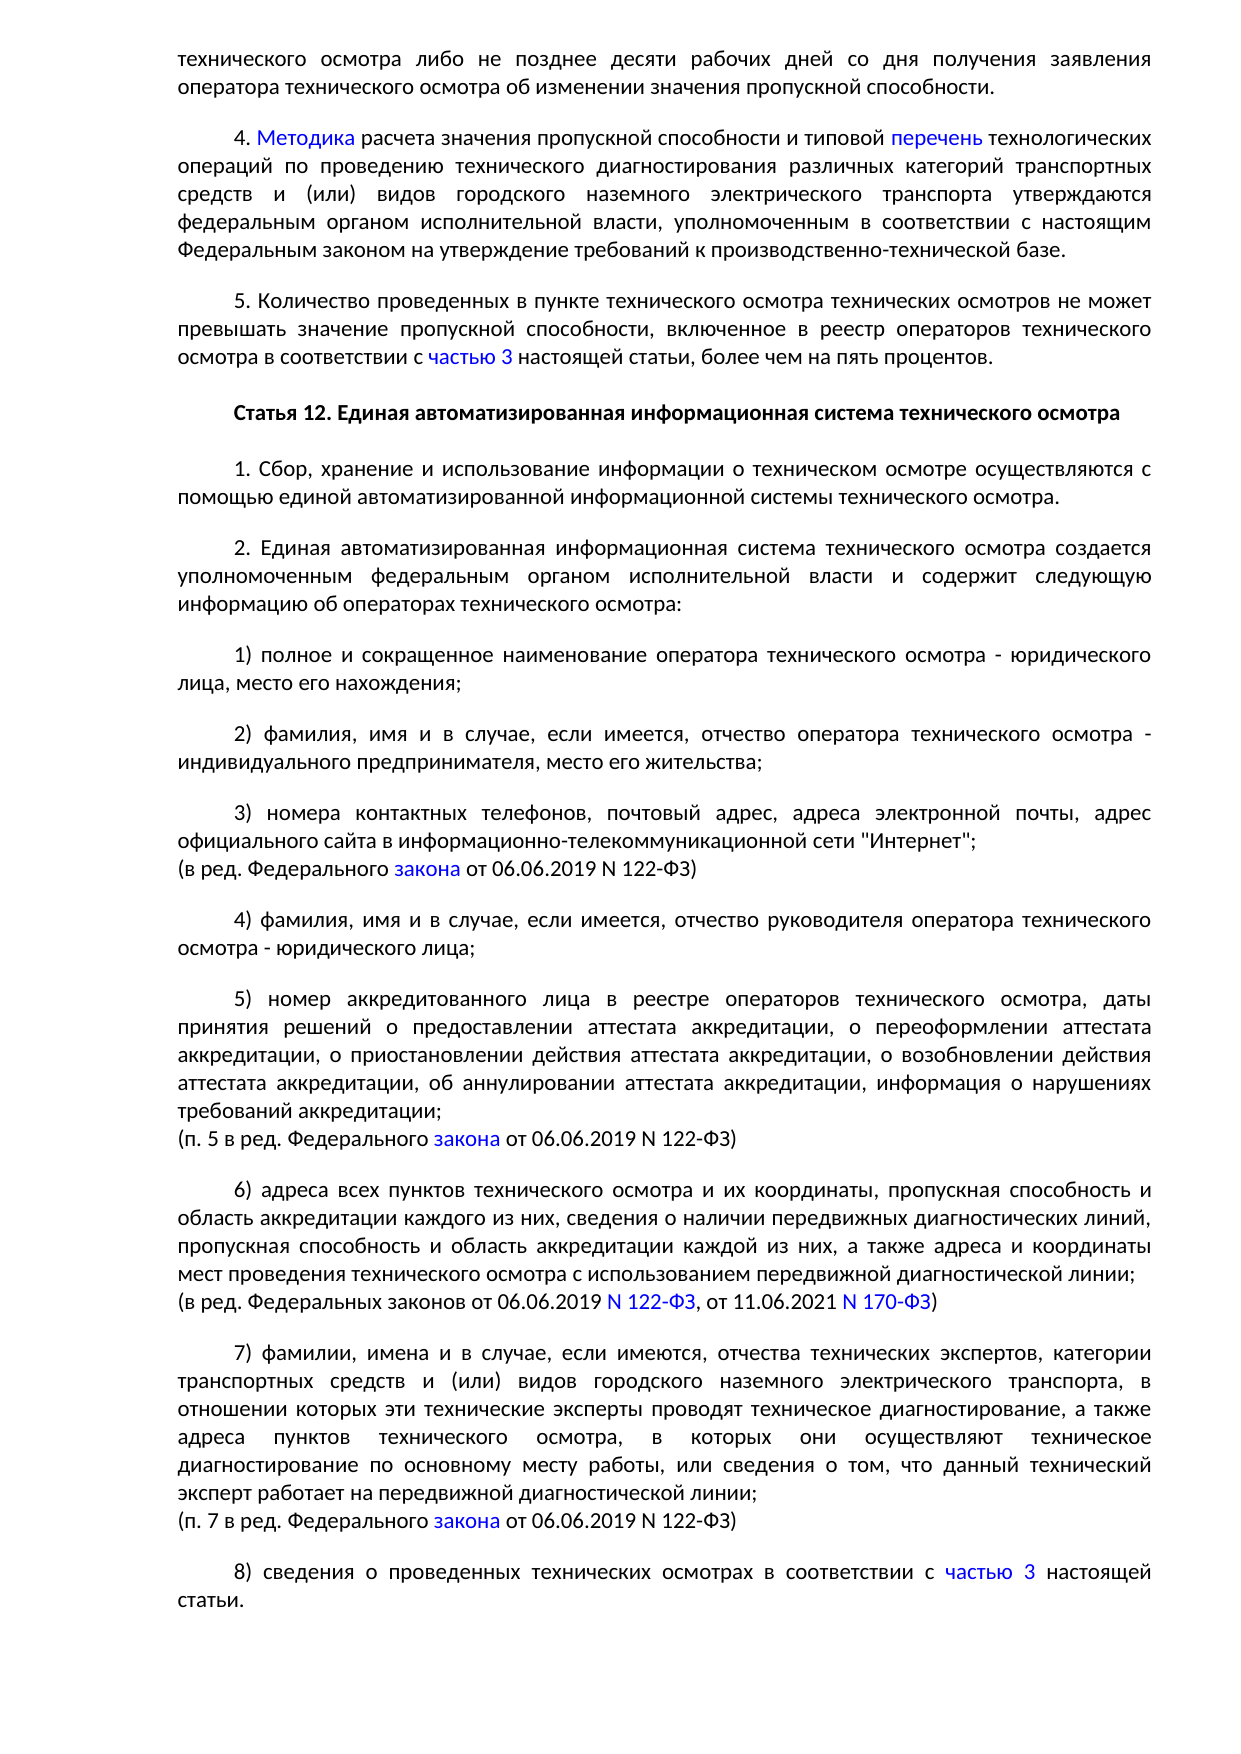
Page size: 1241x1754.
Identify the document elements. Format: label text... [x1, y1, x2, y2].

text 1. Сбор, хранение и использование информации о техническом осмотре осуществляются с помощью единой автоматизированной информационной системы технического осмотра. [177, 454, 1152, 511]
text 7) фамилии, имена и в случае, если имеются, отчества технических экспертов, категории транспортных средств и (или) видов городского наземного электрического транспорта, в отношении которых эти технические эксперты проводят техническое диагностирование, а также адреса пунктов технического осмотра, в которых они осуществляют техническое диагностирование по основному месту работы, или сведения о том, что данный технический эксперт работает на передвижной диагностической линии; [177, 1338, 1152, 1506]
text (п. 5 в ред. Федерального закона от 06.06.2019 N 122-ФЗ) [177, 1124, 1152, 1152]
title Статья 12. Единая автоматизированная информационная система технического осмотра [177, 398, 1152, 426]
text 6) адреса всех пунктов технического осмотра и их координаты, пропускная способность и область аккредитации каждого из них, сведения о наличии передвижных диагностических линий, пропускная способность и область аккредитации каждой из них, а также адреса и координаты мест проведения технического осмотра с использованием передвижной диагностической линии; [177, 1175, 1152, 1287]
text 2. Единая автоматизированная информационная система технического осмотра создается уполномоченным федеральным органом исполнительной власти и содержит следующую информацию об операторах технического осмотра: [177, 533, 1152, 617]
text 8) сведения о проведенных технических осмотрах в соответствии с частью 3 настоящей статьи. [177, 1557, 1152, 1613]
text 5. Количество проведенных в пункте технического осмотра технических осмотров не может превышать значение пропускной способности, включенное в реестр операторов технического осмотра в соответствии с частью 3 настоящей статьи, более чем на пять процентов. [177, 286, 1152, 370]
text (в ред. Федеральных законов от 06.06.2019 N 122-ФЗ, от 11.06.2021 N 170-ФЗ) [177, 1287, 1152, 1315]
text (п. 7 в ред. Федерального закона от 06.06.2019 N 122-ФЗ) [177, 1506, 1152, 1534]
text 5) номер аккредитованного лица в реестре операторов технического осмотра, даты принятия решений о предоставлении аттестата аккредитации, о переоформлении аттестата аккредитации, о приостановлении действия аттестата аккредитации, о возобновлении действия аттестата аккредитации, об аннулировании аттестата аккредитации, информация о нарушениях требований аккредитации; [177, 984, 1152, 1124]
text 4. Методика расчета значения пропускной способности и типовой перечень технологических операций по проведению технического диагностирования различных категорий транспортных средств и (или) видов городского наземного электрического транспорта утверждаются федеральным органом исполнительной власти, уполномоченным в соответствии с настоящим Федеральным законом на утверждение требований к производственно-технической базе. [177, 123, 1152, 263]
text 1) полное и сокращенное наименование оператора технического осмотра - юридического лица, место его нахождения; [177, 640, 1152, 696]
text (в ред. Федерального закона от 06.06.2019 N 122-ФЗ) [177, 854, 1152, 882]
text 4) фамилия, имя и в случае, если имеется, отчество руководителя оператора технического осмотра - юридического лица; [177, 905, 1152, 961]
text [177, 44, 1152, 100]
text 2) фамилия, имя и в случае, если имеется, отчество оператора технического осмотра - индивидуального предпринимателя, место его жительства; [177, 719, 1152, 775]
text 3) номера контактных телефонов, почтовый адрес, адреса электронной почты, адрес официального сайта в информационно-телекоммуникационной сети "Интернет"; [177, 798, 1152, 854]
